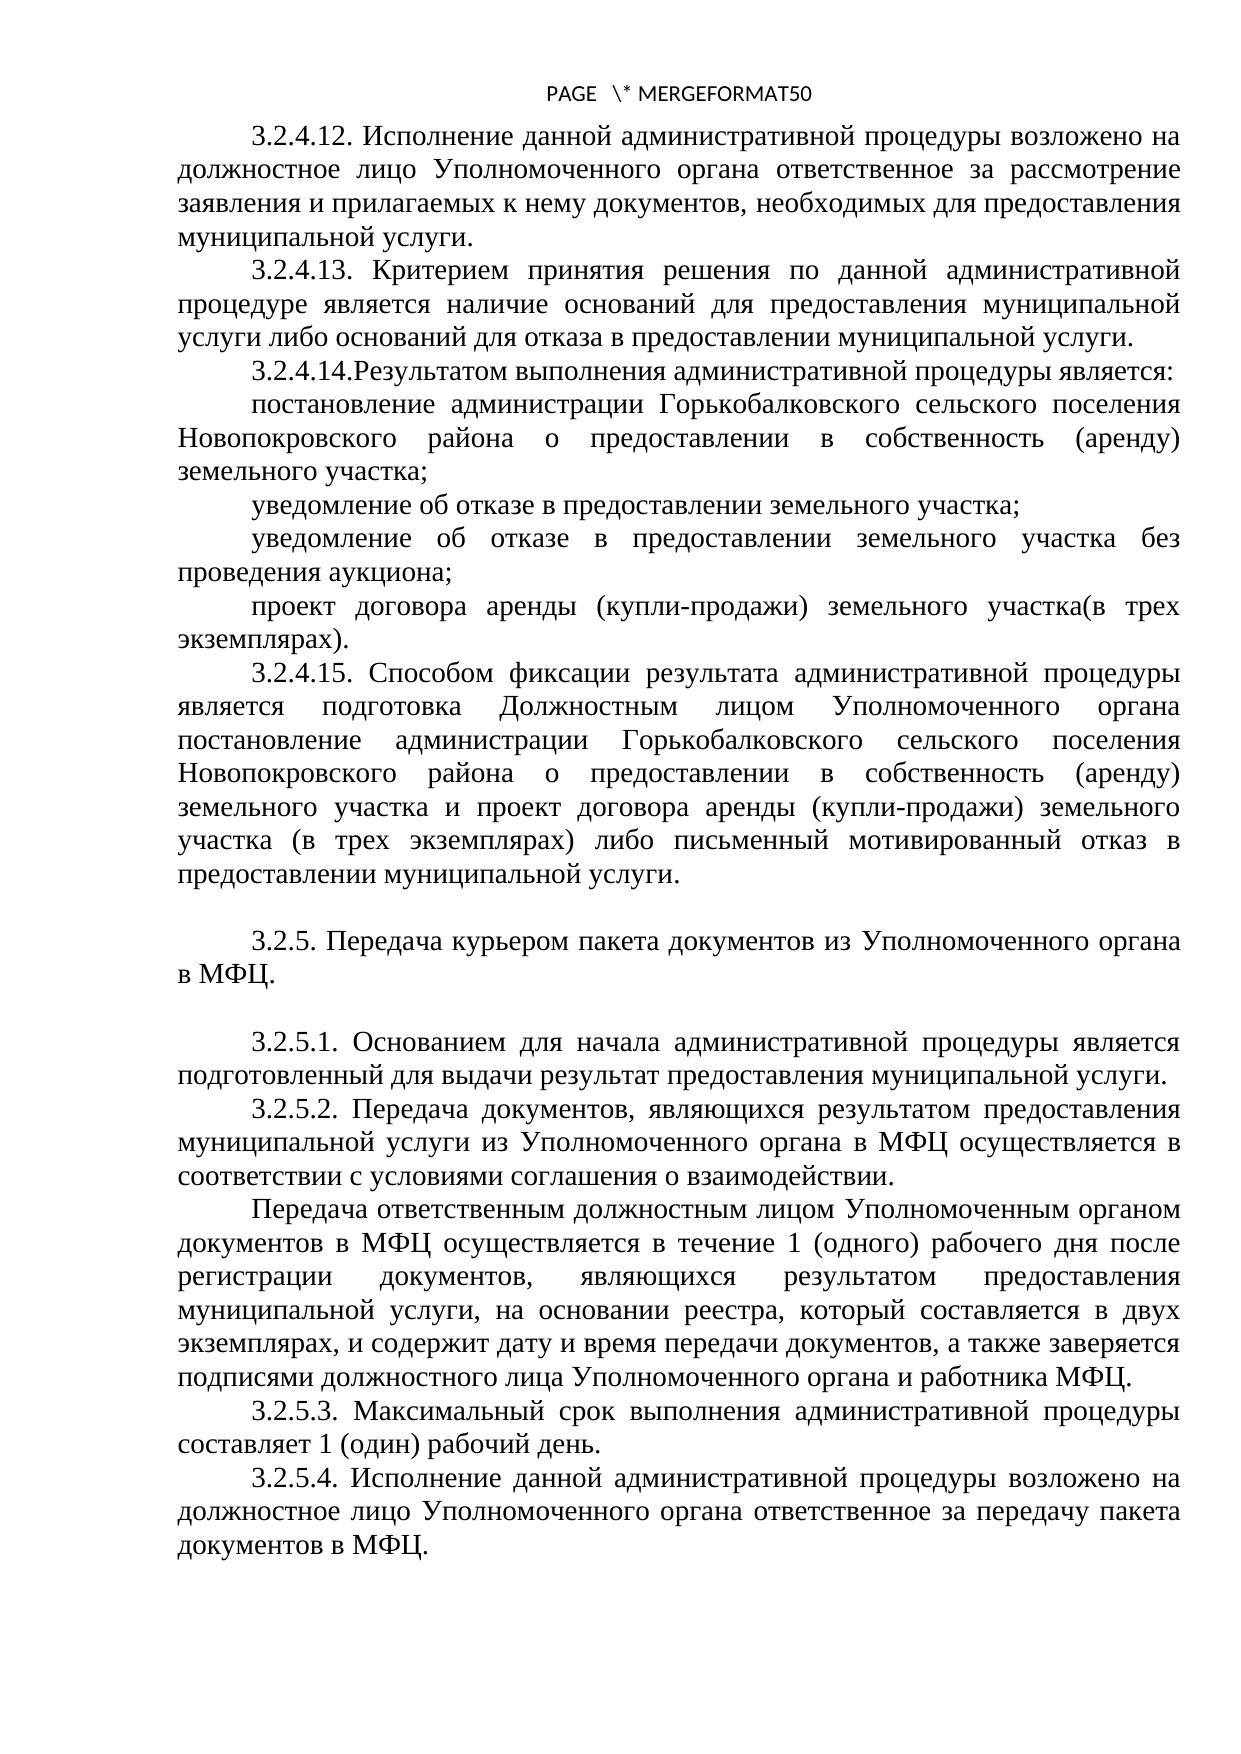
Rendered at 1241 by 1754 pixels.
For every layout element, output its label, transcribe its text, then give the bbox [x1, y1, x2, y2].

text 3.2.5.3. Максимальный срок выполнения административной процедуры составляет 1 (один) рабочий день. [177, 1393, 1181, 1460]
text постановление администрации Горькобалковского сельского поселения Новопокровского района о предоставлении в собственность (аренду) земельного участка; [177, 386, 1181, 487]
text 3.2.5.2. Передача документов, являющихся результатом предоставления муниципальной услуги из Уполномоченного органа в МФЦ осуществляется в соответствии с условиями соглашения о взаимодействии. [177, 1091, 1181, 1191]
text 3.2.5.1. Основанием для начала административной процедуры является подготовленный для выдачи результат предоставления муниципальной услуги. [177, 1024, 1181, 1091]
text 3.2.5.4. Исполнение данной административной процедуры возложено на должностное лицо Уполномоченного органа ответственное за передачу пакета документов в МФЦ. [177, 1460, 1181, 1560]
text уведомление об отказе в предоставлении земельного участка; [177, 487, 1181, 521]
text 3.2.4.14.Результатом выполнения административной процедуры является: [177, 353, 1181, 386]
text уведомление об отказе в предоставлении земельного участка без проведения аукциона; [177, 521, 1181, 588]
text проект договора аренды (купли-продажи) земельного участка(в трех экземплярах). [177, 588, 1181, 655]
text 3.2.5. Передача курьером пакета документов из Уполномоченного органа в МФЦ. [177, 923, 1181, 990]
text 3.2.4.12. Исполнение данной административной процедуры возложено на должностное лицо Уполномоченного органа ответственное за рассмотрение заявления и прилагаемых к нему документов, необходимых для предоставления муниципальной услуги. [177, 118, 1181, 252]
text Передача ответственным должностным лицом Уполномоченным органом документов в МФЦ осуществляется в течение 1 (одного) рабочего дня после регистрации документов, являющихся результатом предоставления муниципальной услуги, на основании реестра, который составляется в двух экземплярах, и содержит дату и время передачи документов, а также заверяется подписями должностного лица Уполномоченного органа и работника МФЦ. [177, 1191, 1181, 1393]
text 3.2.4.13. Критерием принятия решения по данной административной процедуре является наличие оснований для предоставления муниципальной услуги либо оснований для отказа в предоставлении муниципальной услуги. [177, 252, 1181, 353]
text 3.2.4.15. Способом фиксации результата административной процедуры является подготовка Должностным лицом Уполномоченного органа постановление администрации Горькобалковского сельского поселения Новопокровского района о предоставлении в собственность (аренду) земельного участка и проект договора аренды (купли-продажи) земельного участка (в трех экземплярах) либо письменный мотивированный отказ в предоставлении муниципальной услуги. [177, 655, 1181, 889]
